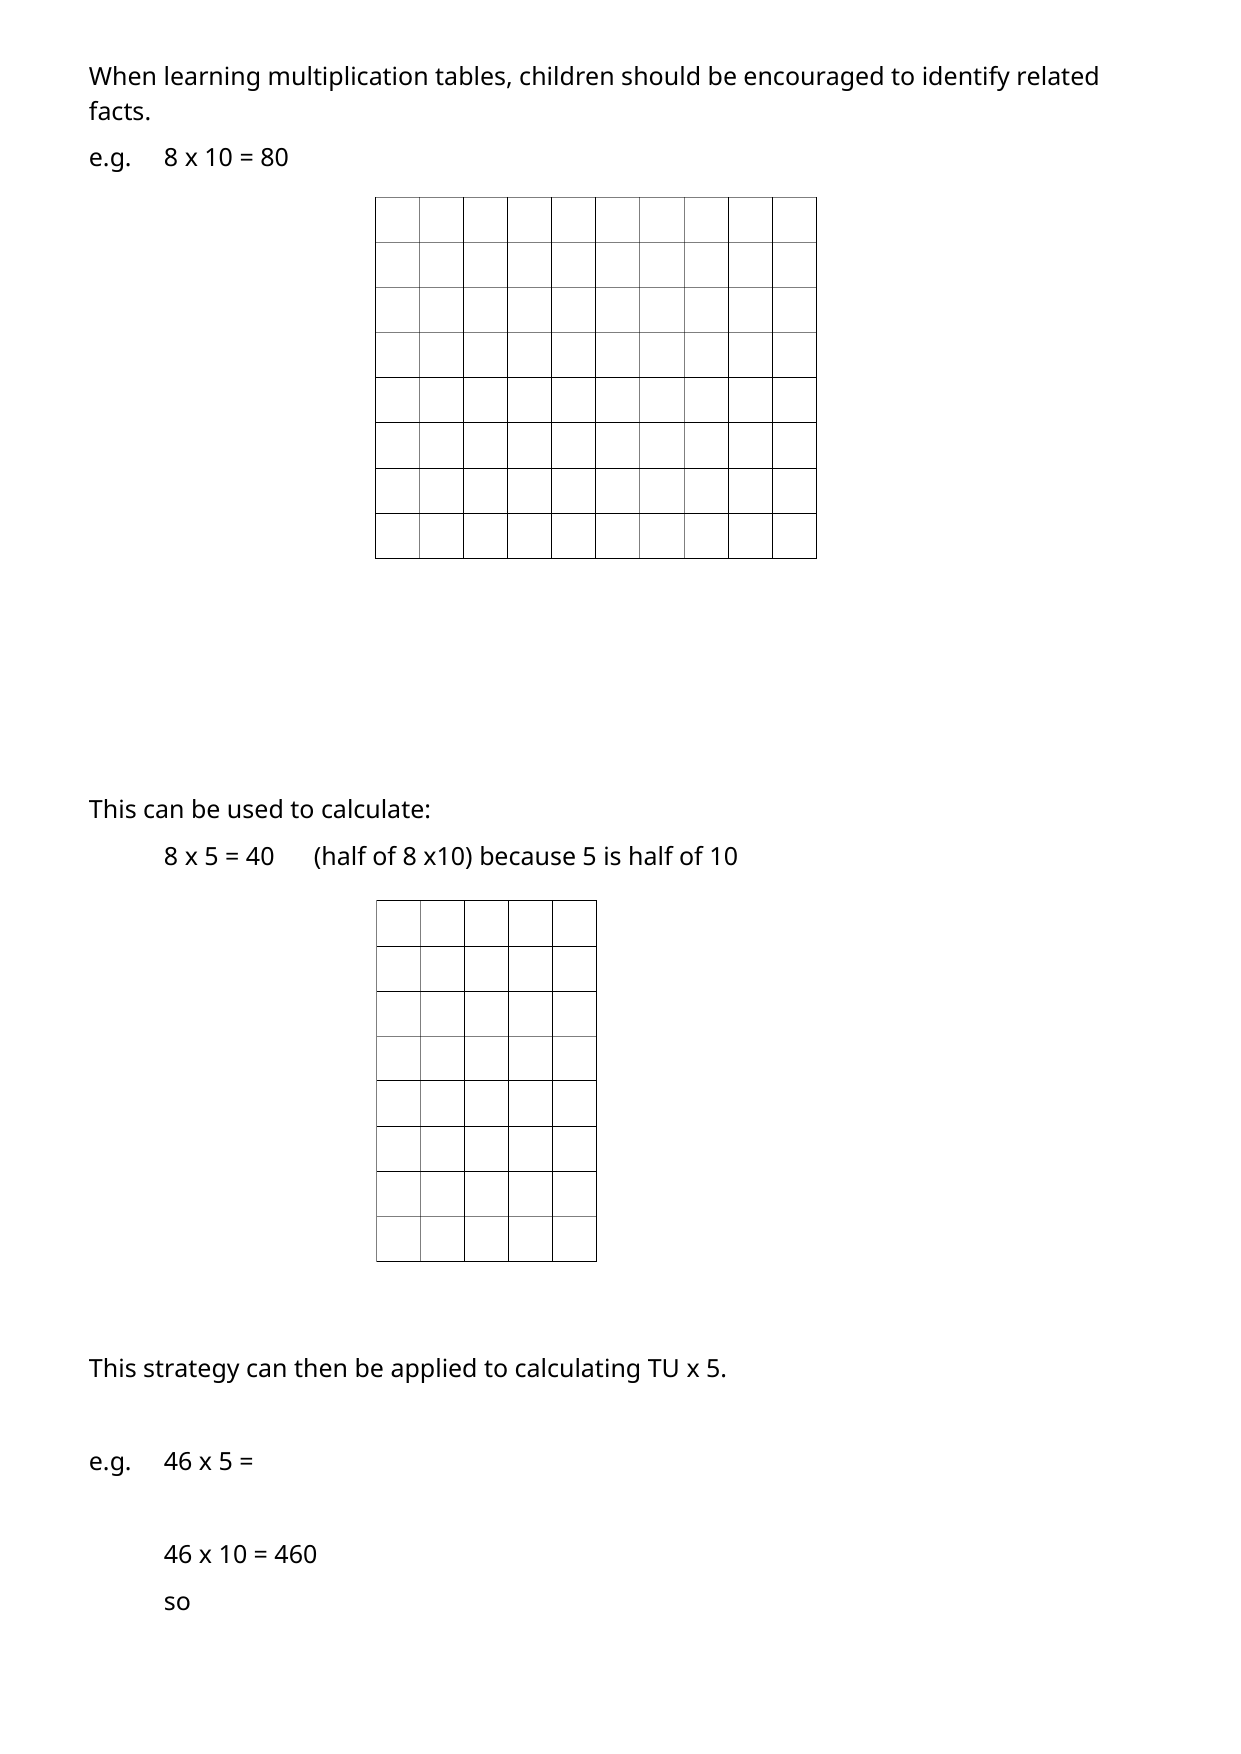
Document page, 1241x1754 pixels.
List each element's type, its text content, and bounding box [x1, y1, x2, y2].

text 8 x 5 = 40 (half of 8 x10) because 5 is half of 10 [89, 838, 1152, 872]
text e.g. 8 x 10 = 80 [89, 140, 1152, 174]
text so [89, 1583, 1152, 1617]
picture [370, 193, 819, 561]
picture [372, 895, 599, 1265]
text e.g. 46 x 5 = [89, 1443, 1152, 1477]
text 46 x 10 = 460 [89, 1537, 1152, 1571]
text This can be used to calculate: [89, 792, 1152, 826]
text This strategy can then be applied to calculating TU x 5. [89, 1350, 1152, 1384]
text When learning multiplication tables, children should be encouraged to identify related facts. [89, 59, 1152, 127]
